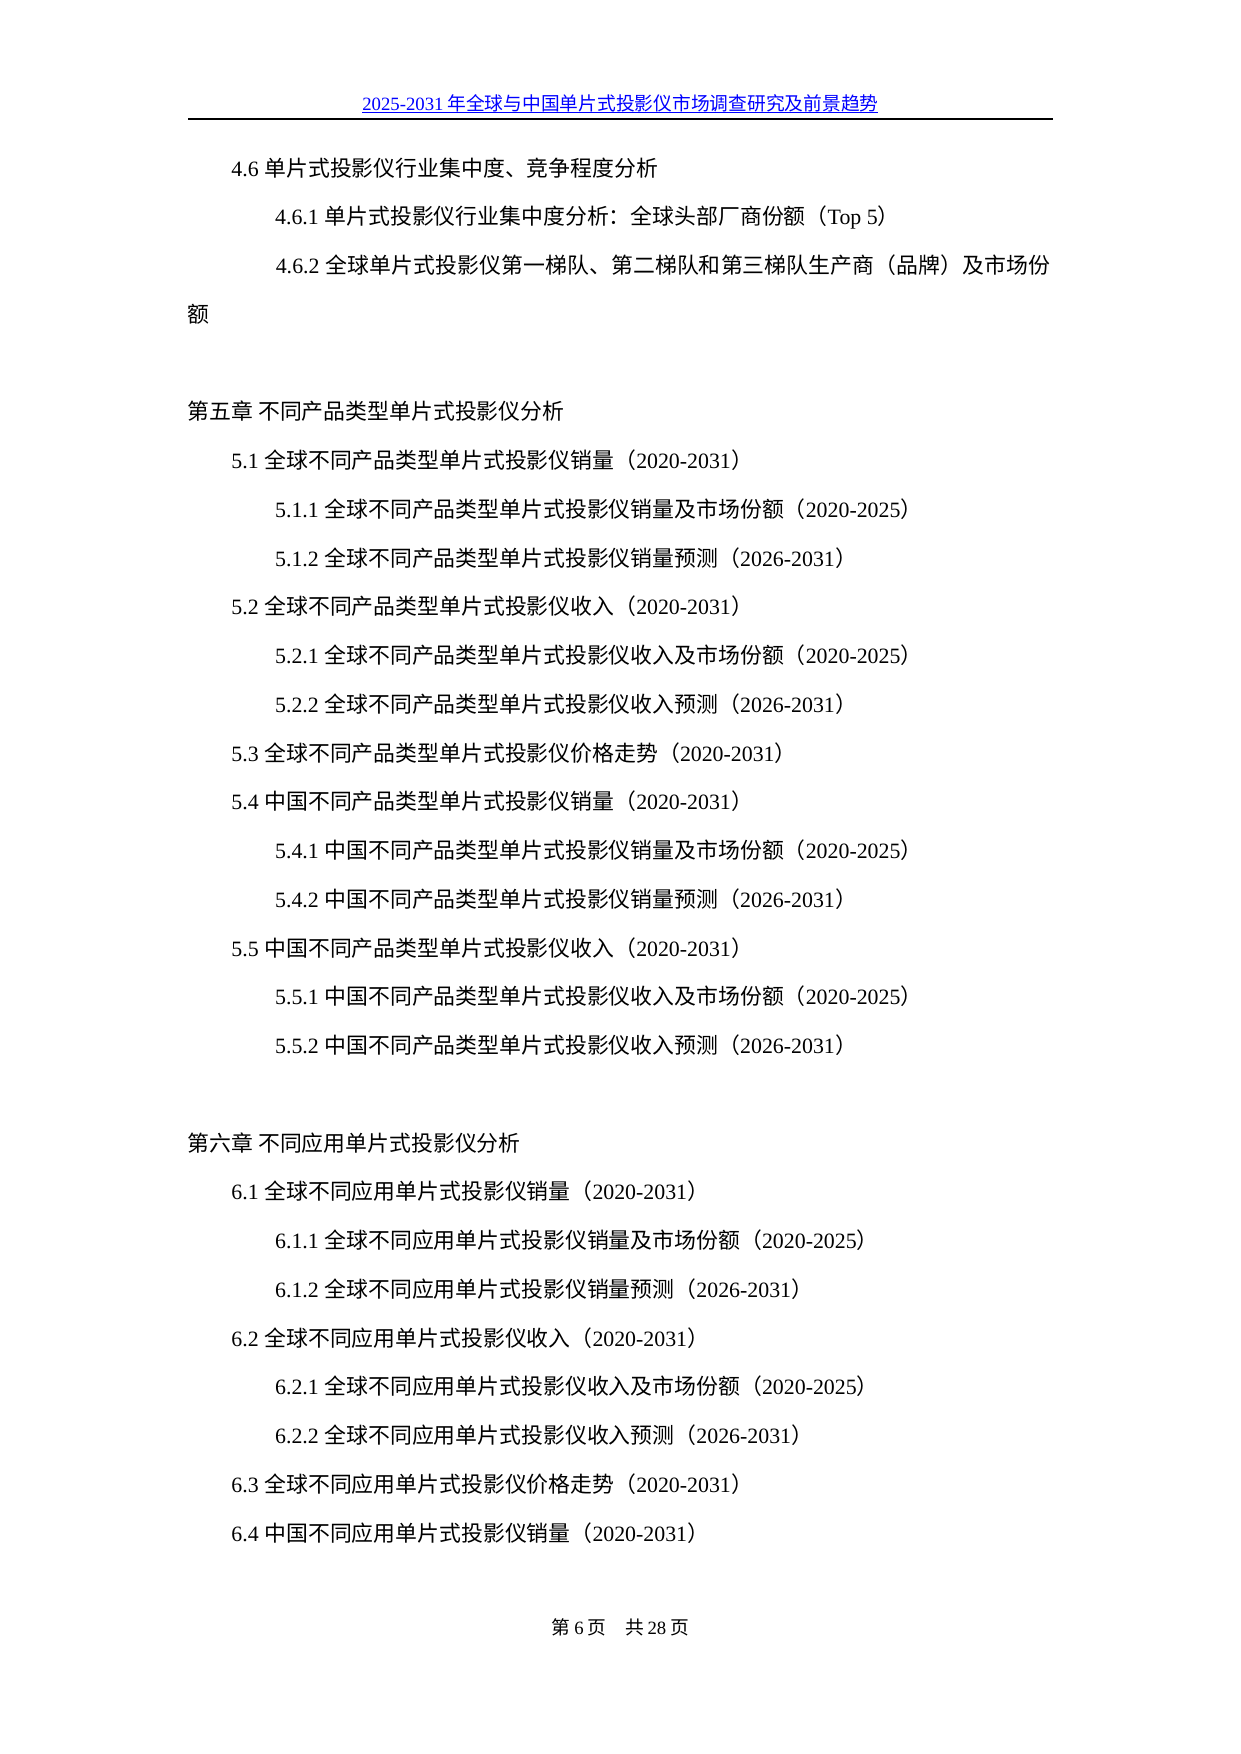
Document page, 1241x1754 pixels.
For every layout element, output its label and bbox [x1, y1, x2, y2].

text [187, 150, 1053, 1548]
